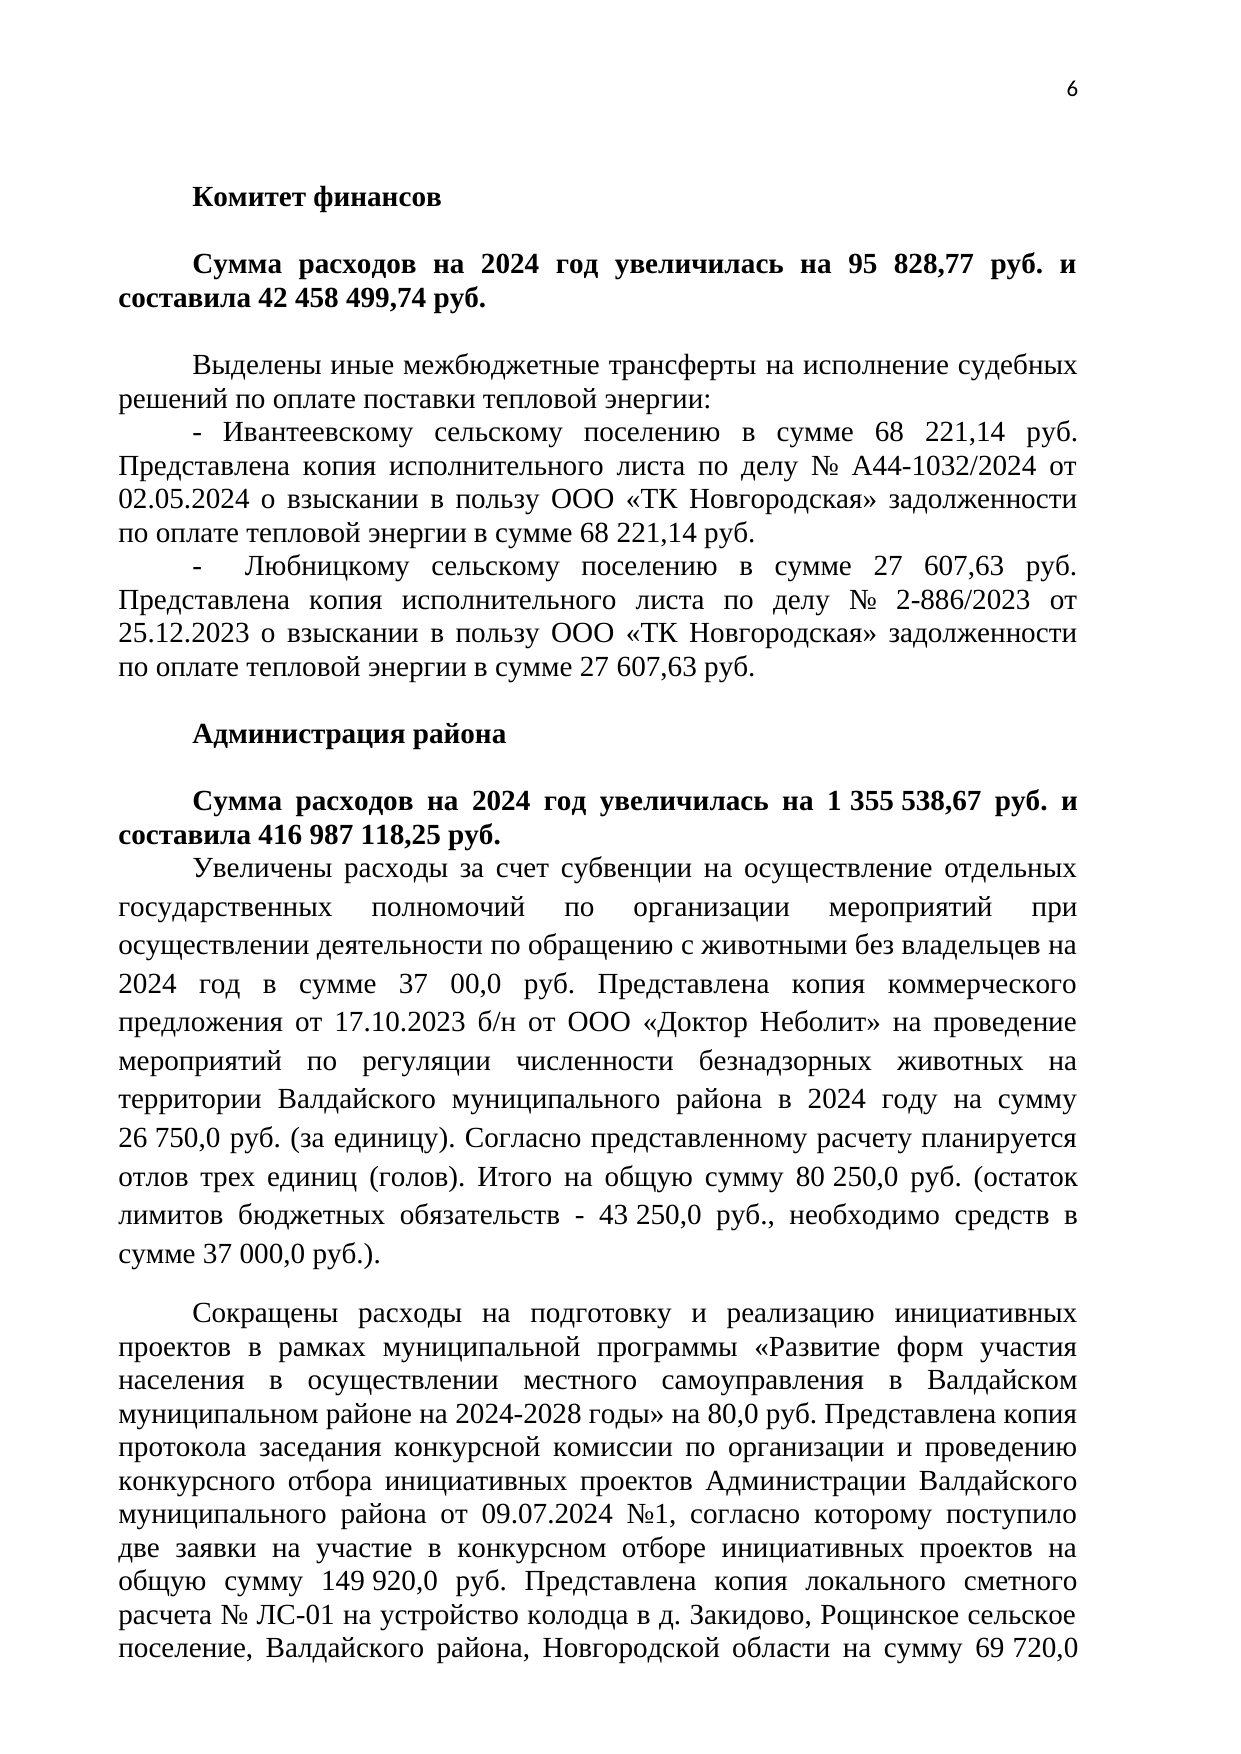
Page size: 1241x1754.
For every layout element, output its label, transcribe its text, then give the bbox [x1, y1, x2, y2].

text Комитет финансов [118, 179, 1078, 213]
text Сумма расходов на 2024 год увеличилась на 95 828,77 руб. и составила 42 458 499,74 руб. [118, 247, 1078, 314]
text Администрация района [118, 716, 1078, 750]
text Сумма расходов на 2024 год увеличилась на 1 355 538,67 руб. и составила 416 987 118,25 руб. [118, 783, 1078, 850]
text - Любницкому сельскому поселению в сумме 27 607,63 руб. Представлена копия исполнительного листа по делу № 2-886/2023 от 25.12.2023 о взыскании в пользу ООО «ТК Новгородская» задолженности по оплате тепловой энергии в сумме 27 607,63 руб. [118, 548, 1078, 683]
text Выделены иные межбюджетные трансферты на исполнение судебных решений по оплате поставки тепловой энергии: [118, 347, 1078, 414]
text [118, 1295, 1078, 1664]
text Увеличены расходы за счет субвенции на осуществление отдельных государственных полномочий по организации мероприятий при осуществлении деятельности по обращению с животными без владельцев на 2024 год в сумме 37 00,0 руб. Представлена копия коммерческого предложения от 17.10.2023 б/н от ООО «Доктор Неболит» на проведение мероприятий по регуляции численности безнадзорных животных на территории Валдайского муниципального района в 2024 году на сумму 26 750,0 руб. (за единицу). Согласно представленному расчету планируется отлов трех единиц (голов). Итого на общую сумму 80 250,0 руб. (остаток лимитов бюджетных обязательств - 43 250,0 руб., необходимо средств в сумме 37 000,0 руб.). [118, 850, 1078, 1269]
text - Ивантеевскому сельскому поселению в сумме 68 221,14 руб. Представлена копия исполнительного листа по делу № А44-1032/2024 от 02.05.2024 о взыскании в пользу ООО «ТК Новгородская» задолженности по оплате тепловой энергии в сумме 68 221,14 руб. [118, 414, 1078, 548]
